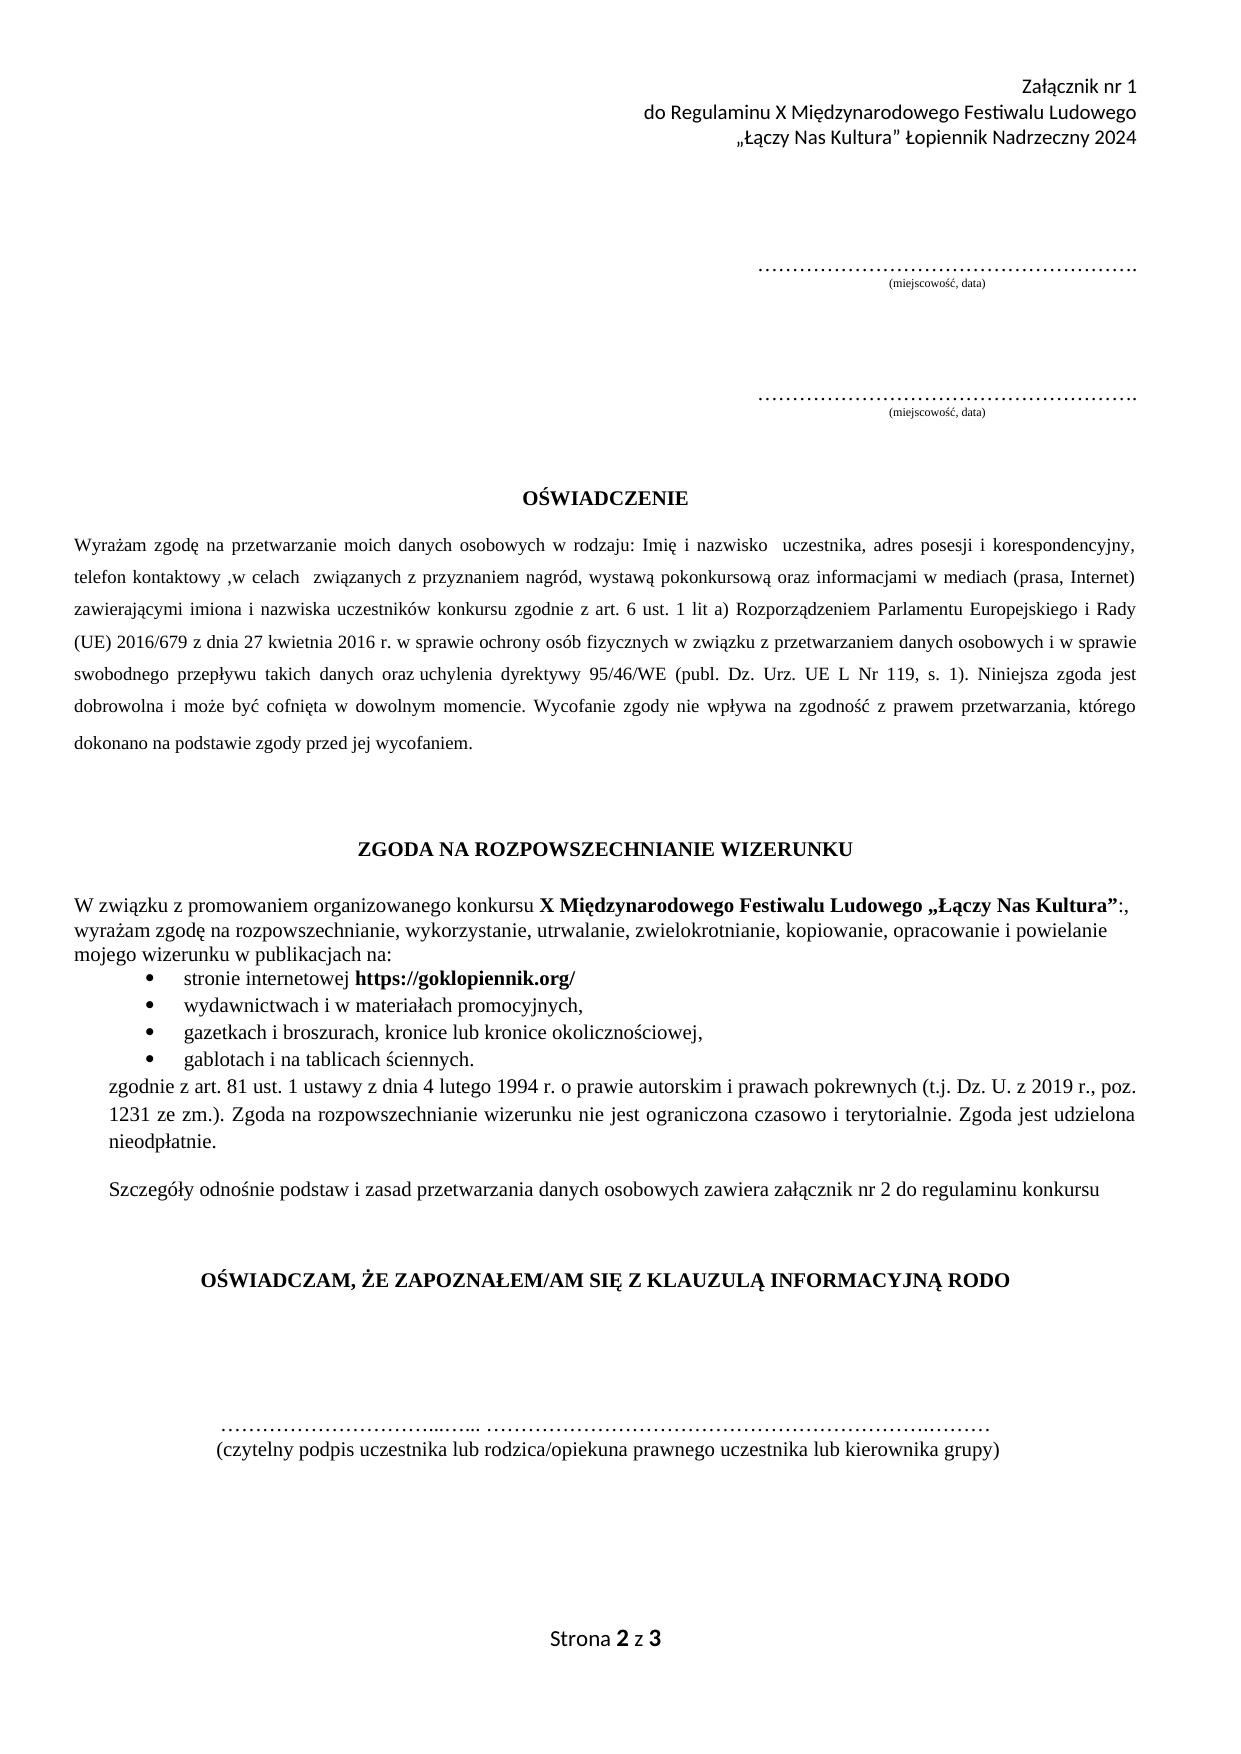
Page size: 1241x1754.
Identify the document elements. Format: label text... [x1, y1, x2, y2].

text zgodnie z art. 81 ust. 1 ustawy z dnia 4 lutego 1994 r. o prawie autorskim i prawach pokrewnych (t.j. Dz. U. z 2019 r., poz. 1231 ze zm.). Zgoda na rozpowszechnianie wizerunku nie jest ograniczona czasowo i terytorialnie. Zgoda jest udzielona nieodpłatnie. [108, 1074, 1137, 1153]
list wydawnictwach i w materiałach promocyjnych, [146, 993, 1137, 1017]
list gazetkach i broszurach, kronice lub kronice okolicznościowej, [146, 1020, 1137, 1044]
text Szczegóły odnośnie podstaw i zasad przetwarzania danych osobowych zawiera załącznik nr 2 do regulaminu konkursu [108, 1177, 1137, 1201]
text ZGODA NA ROZPOWSZECHNIANIE WIZERUNKU [74, 837, 1137, 861]
text ………………………………………………. [74, 252, 1137, 276]
text (miejscowość, data) [698, 405, 1137, 429]
text (czytelny podpis uczestnika lub rodzica/opiekuna prawnego uczestnika lub kierownika grupy) [74, 1436, 1137, 1461]
text OŚWIADCZENIE [74, 486, 1137, 510]
text W związku z promowaniem organizowanego konkursu X Międzynarodowego Festiwalu Ludowego „Łączy Nas Kultura”:, wyrażam zgodę na rozpowszechnianie, wykorzystanie, utrwalanie, zwielokrotnianie, kopiowanie, opracowanie i powielanie mojego wizerunku w publikacjach na: [74, 893, 1137, 966]
text …………………………...…... ……………………………………………………….……… [74, 1412, 1137, 1436]
text OŚWIADCZAM, ŻE ZAPOZNAŁEM/AM SIĘ Z KLAUZULĄ INFORMACYJNĄ RODO [74, 1268, 1137, 1292]
list stronie internetowej https://goklopiennik.org/ [146, 966, 1137, 990]
text (miejscowość, data) [698, 276, 1137, 300]
list gablotach i na tablicach ściennych. [146, 1047, 1137, 1071]
text Wyrażam zgodę na przetwarzanie moich danych osobowych w rodzaju: Imię i nazwisko uczestnika, adres posesji i korespondencyjny, telefon kontaktowy ,w celach związanych z przyznaniem nagród, wystawą pokonkursową oraz informacjami w mediach (prasa, Internet) zawierającymi imiona i nazwiska uczestników konkursu zgodnie z art. 6 ust. 1 lit a) Rozporządzeniem Parlamentu Europejskiego i Rady (UE) 2016/679 z dnia 27 kwietnia 2016 r. w sprawie ochrony osób fizycznych w związku z przetwarzaniem danych osobowych i w sprawie swobodnego przepływu takich danych oraz uchylenia dyrektywy 95/46/WE (publ. Dz. Urz. UE L Nr 119, s. 1). Niniejsza zgoda jest dobrowolna i może być cofnięta w dowolnym momencie. Wycofanie zgody nie wpływa na zgodność z prawem przetwarzania, którego dokonano na podstawie zgody przed jej wycofaniem. [74, 534, 1137, 755]
text ………………………………………………. [74, 381, 1137, 405]
